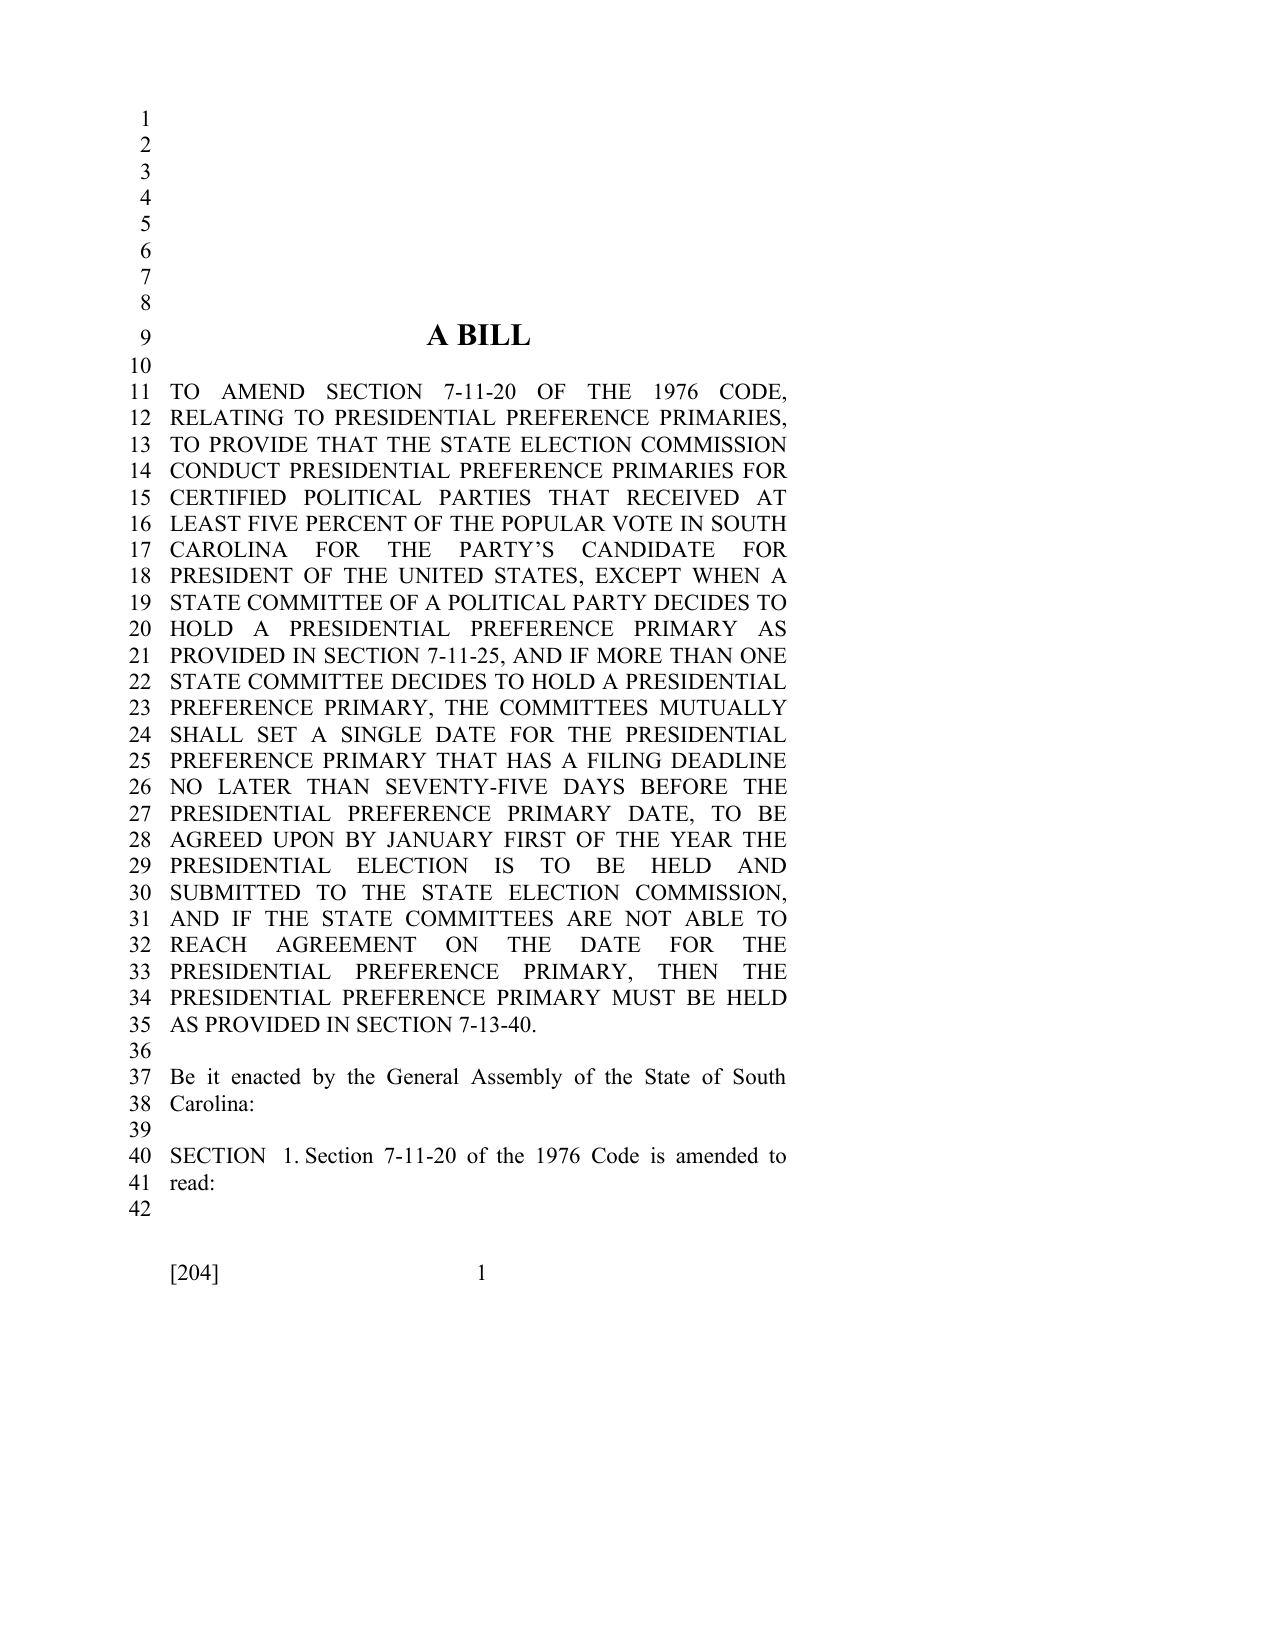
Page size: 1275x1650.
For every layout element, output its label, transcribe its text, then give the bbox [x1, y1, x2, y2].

text A BILL [169, 316, 787, 352]
text Be it enacted by the General Assembly of the State of South Carolina: [169, 1063, 787, 1116]
text TO AMEND SECTION 7-11-20 OF THE 1976 CODE, RELATING TO PRESIDENTIAL PREFERENCE PRIMARIES, TO PROVIDE THAT THE STATE ELECTION COMMISSION CONDUCT PRESIDENTIAL PREFERENCE PRIMARIES FOR CERTIFIED POLITICAL PARTIES THAT RECEIVED AT LEAST FIVE PERCENT OF THE POPULAR VOTE IN SOUTH CAROLINA FOR THE PARTY’S CANDIDATE FOR PRESIDENT OF THE UNITED STATES, EXCEPT WHEN A STATE COMMITTEE OF A POLITICAL PARTY DECIDES TO HOLD A PRESIDENTIAL PREFERENCE PRIMARY AS PROVIDED IN SECTION 7-11-25, AND IF MORE THAN ONE STATE COMMITTEE DECIDES TO HOLD A PRESIDENTIAL PREFERENCE PRIMARY, THE COMMITTEES MUTUALLY SHALL SET A SINGLE DATE FOR THE PRESIDENTIAL PREFERENCE PRIMARY THAT HAS A FILING DEADLINE NO LATER THAN SEVENTY-FIVE DAYS BEFORE THE PRESIDENTIAL PREFERENCE PRIMARY DATE, TO BE AGREED UPON BY JANUARY FIRST OF THE YEAR THE PRESIDENTIAL ELECTION IS TO BE HELD AND SUBMITTED TO THE STATE ELECTION COMMISSION, AND IF THE STATE COMMITTEES ARE NOT ABLE TO REACH AGREEMENT ON THE DATE FOR THE PRESIDENTIAL PREFERENCE PRIMARY, THEN THE PRESIDENTIAL PREFERENCE PRIMARY MUST BE HELD AS PROVIDED IN SECTION 7-13-40. [169, 378, 787, 1037]
text SECTION 1. Section 7-11-20 of the 1976 Code is amended to read: [169, 1142, 787, 1195]
